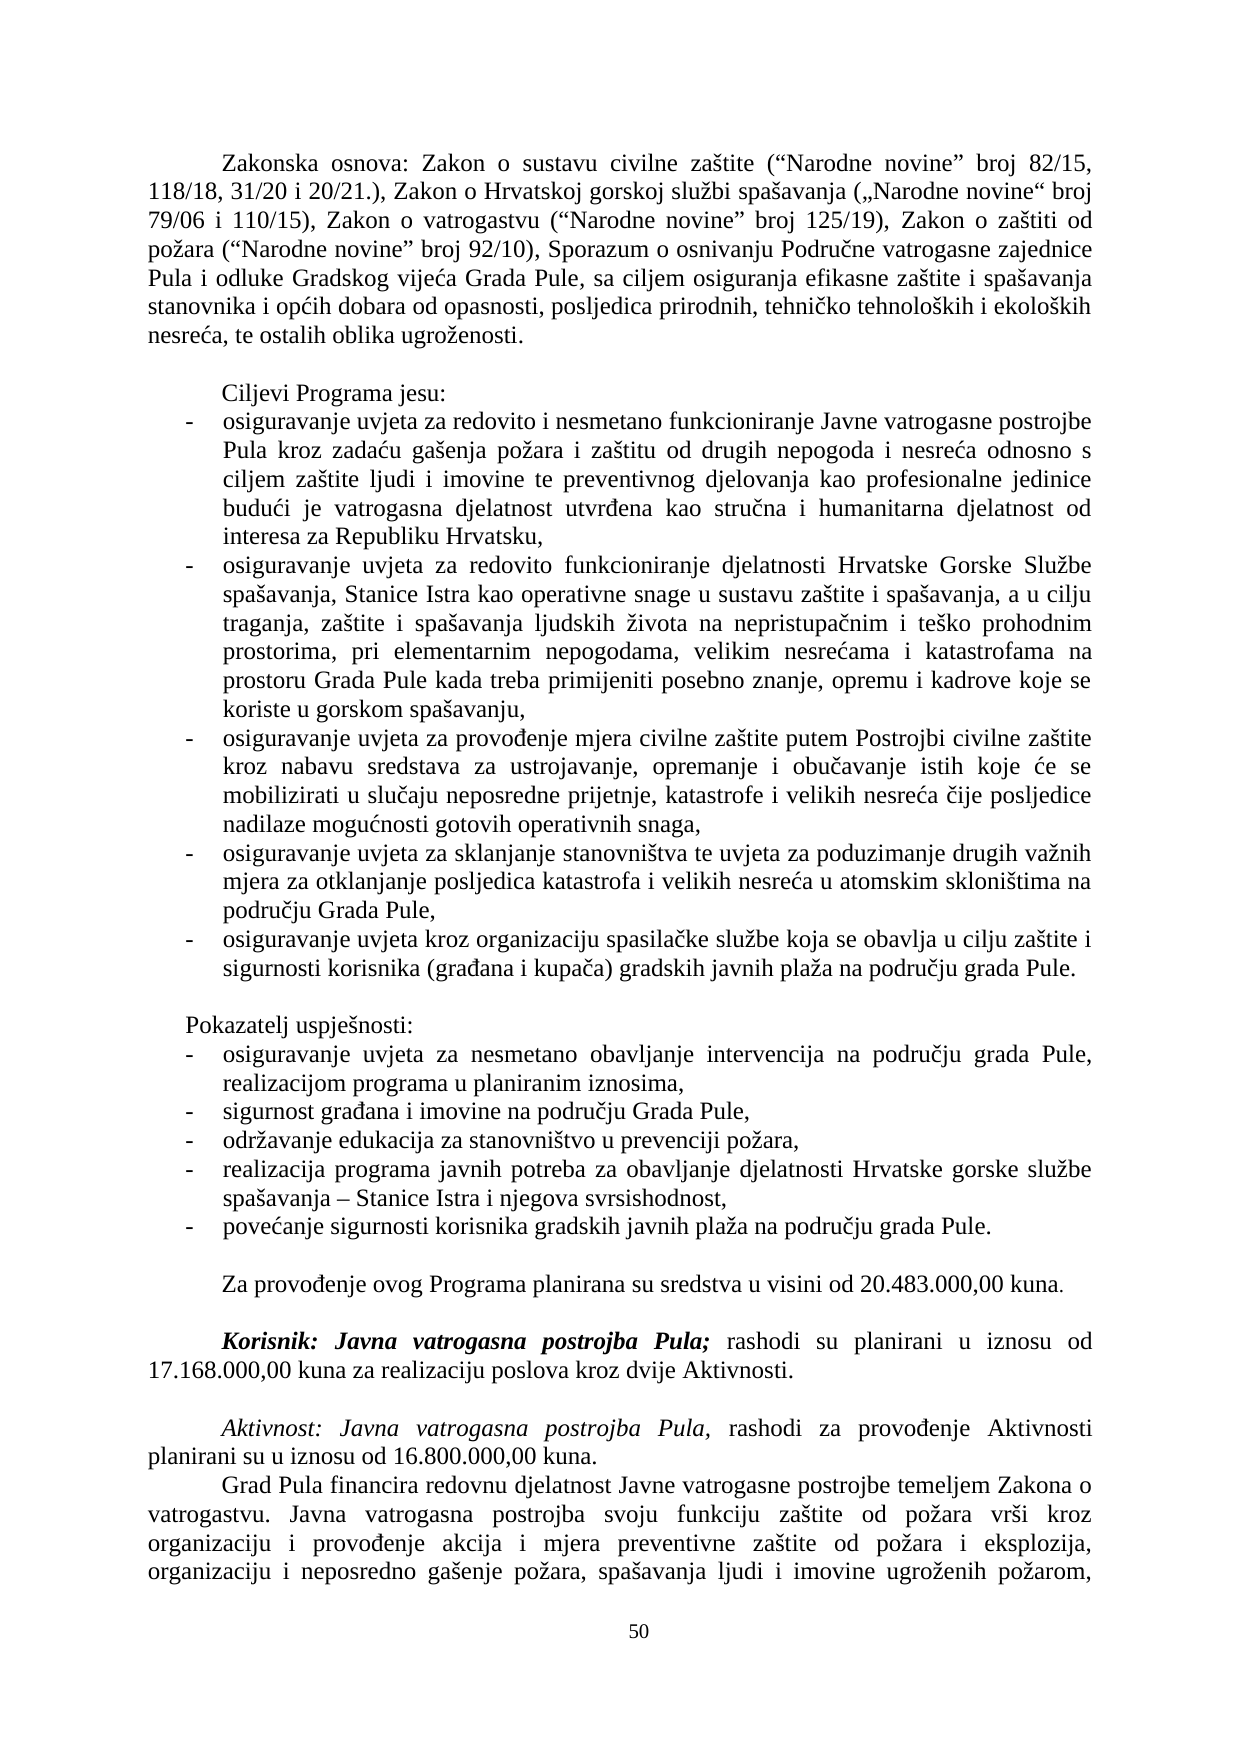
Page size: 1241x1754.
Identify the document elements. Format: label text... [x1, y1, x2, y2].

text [148, 1470, 1093, 1585]
list održavanje edukacija za stanovništvo u prevenciji požara, [185, 1125, 1093, 1154]
list realizacija programa javnih potreba za obavljanje djelatnosti Hrvatske gorske službe spašavanja – Stanice Istra i njegova svrsishodnost, [185, 1154, 1093, 1211]
list osiguravanje uvjeta za sklanjanje stanovništva te uvjeta za poduzimanje drugih važnih mjera za otklanjanje posljedica katastrofa i velikih nesreća u atomskim skloništima na području Grada Pule, [185, 838, 1093, 924]
text Zakonska osnova: Zakon o sustavu civilne zaštite (“Narodne novine” broj 82/15, 118/18, 31/20 i 20/21.), Zakon o Hrvatskoj gorskoj službi spašavanja („Narodne novine“ broj 79/06 i 110/15), Zakon o vatrogastvu (“Narodne novine” broj 125/19), Zakon o zaštiti od požara (“Narodne novine” broj 92/10), Sporazum o osnivanju Područne vatrogasne zajednice Pula i odluke Gradskog vijeća Grada Pule, sa ciljem osiguranja efikasne zaštite i spašavanja stanovnika i općih dobara od opasnosti, posljedica prirodnih, tehničko tehnoloških i ekoloških nesreća, te ostalih oblika ugroženosti. [148, 148, 1093, 349]
list povećanje sigurnosti korisnika gradskih javnih plaža na području grada Pule. [185, 1211, 1093, 1240]
list Korisnik: Javna vatrogasna postrojba Pula; rashodi su planirani u iznosu od 17.168.000,00 kuna za realizaciju poslova kroz dvije Aktivnosti. [148, 1326, 1093, 1384]
text Aktivnost: Javna vatrogasna postrojba Pula, rashodi za provođenje Aktivnosti planirani su u iznosu od 16.800.000,00 kuna. [148, 1413, 1093, 1470]
list osiguravanje uvjeta kroz organizaciju spasilačke službe koja se obavlja u cilju zaštite i sigurnosti korisnika (građana i kupača) gradskih javnih plaža na području grada Pule. [185, 924, 1093, 981]
list osiguravanje uvjeta za nesmetano obavljanje intervencija na području grada Pule, realizacijom programa u planiranim iznosima, [185, 1039, 1093, 1096]
text Ciljevi Programa jesu: [148, 378, 1093, 406]
list osiguravanje uvjeta za redovito funkcioniranje djelatnosti Hrvatske Gorske Službe spašavanja, Stanice Istra kao operativne snage u sustavu zaštite i spašavanja, a u cilju traganja, zaštite i spašavanja ljudskih života na nepristupačnim i teško prohodnim prostorima, pri elementarnim nepogodama, velikim nesrećama i katastrofama na prostoru Grada Pule kada treba primijeniti posebno znanje, opremu i kadrove koje se koriste u gorskom spašavanju, [185, 550, 1093, 723]
list osiguravanje uvjeta za provođenje mjera civilne zaštite putem Postrojbi civilne zaštite kroz nabavu sredstava za ustrojavanje, opremanje i obučavanje istih koje će se mobilizirati u slučaju neposredne prijetnje, katastrofe i velikih nesreća čije posljedice nadilaze mogućnosti gotovih operativnih snaga, [185, 723, 1093, 838]
list sigurnost građana i imovine na području Grada Pule, [185, 1096, 1093, 1125]
list osiguravanje uvjeta za redovito i nesmetano funkcioniranje Javne vatrogasne postrojbe Pula kroz zadaću gašenja požara i zaštitu od drugih nepogoda i nesreća odnosno s ciljem zaštite ljudi i imovine te preventivnog djelovanja kao profesionalne jedinice budući je vatrogasna djelatnost utvrđena kao stručna i humanitarna djelatnost od interesa za Republiku Hrvatsku, [185, 406, 1093, 550]
text Pokazatelj uspješnosti: [185, 1010, 1093, 1039]
text Za provođenje ovog Programa planirana su sredstva u visini od 20.483.000,00 kuna. [148, 1269, 1093, 1298]
